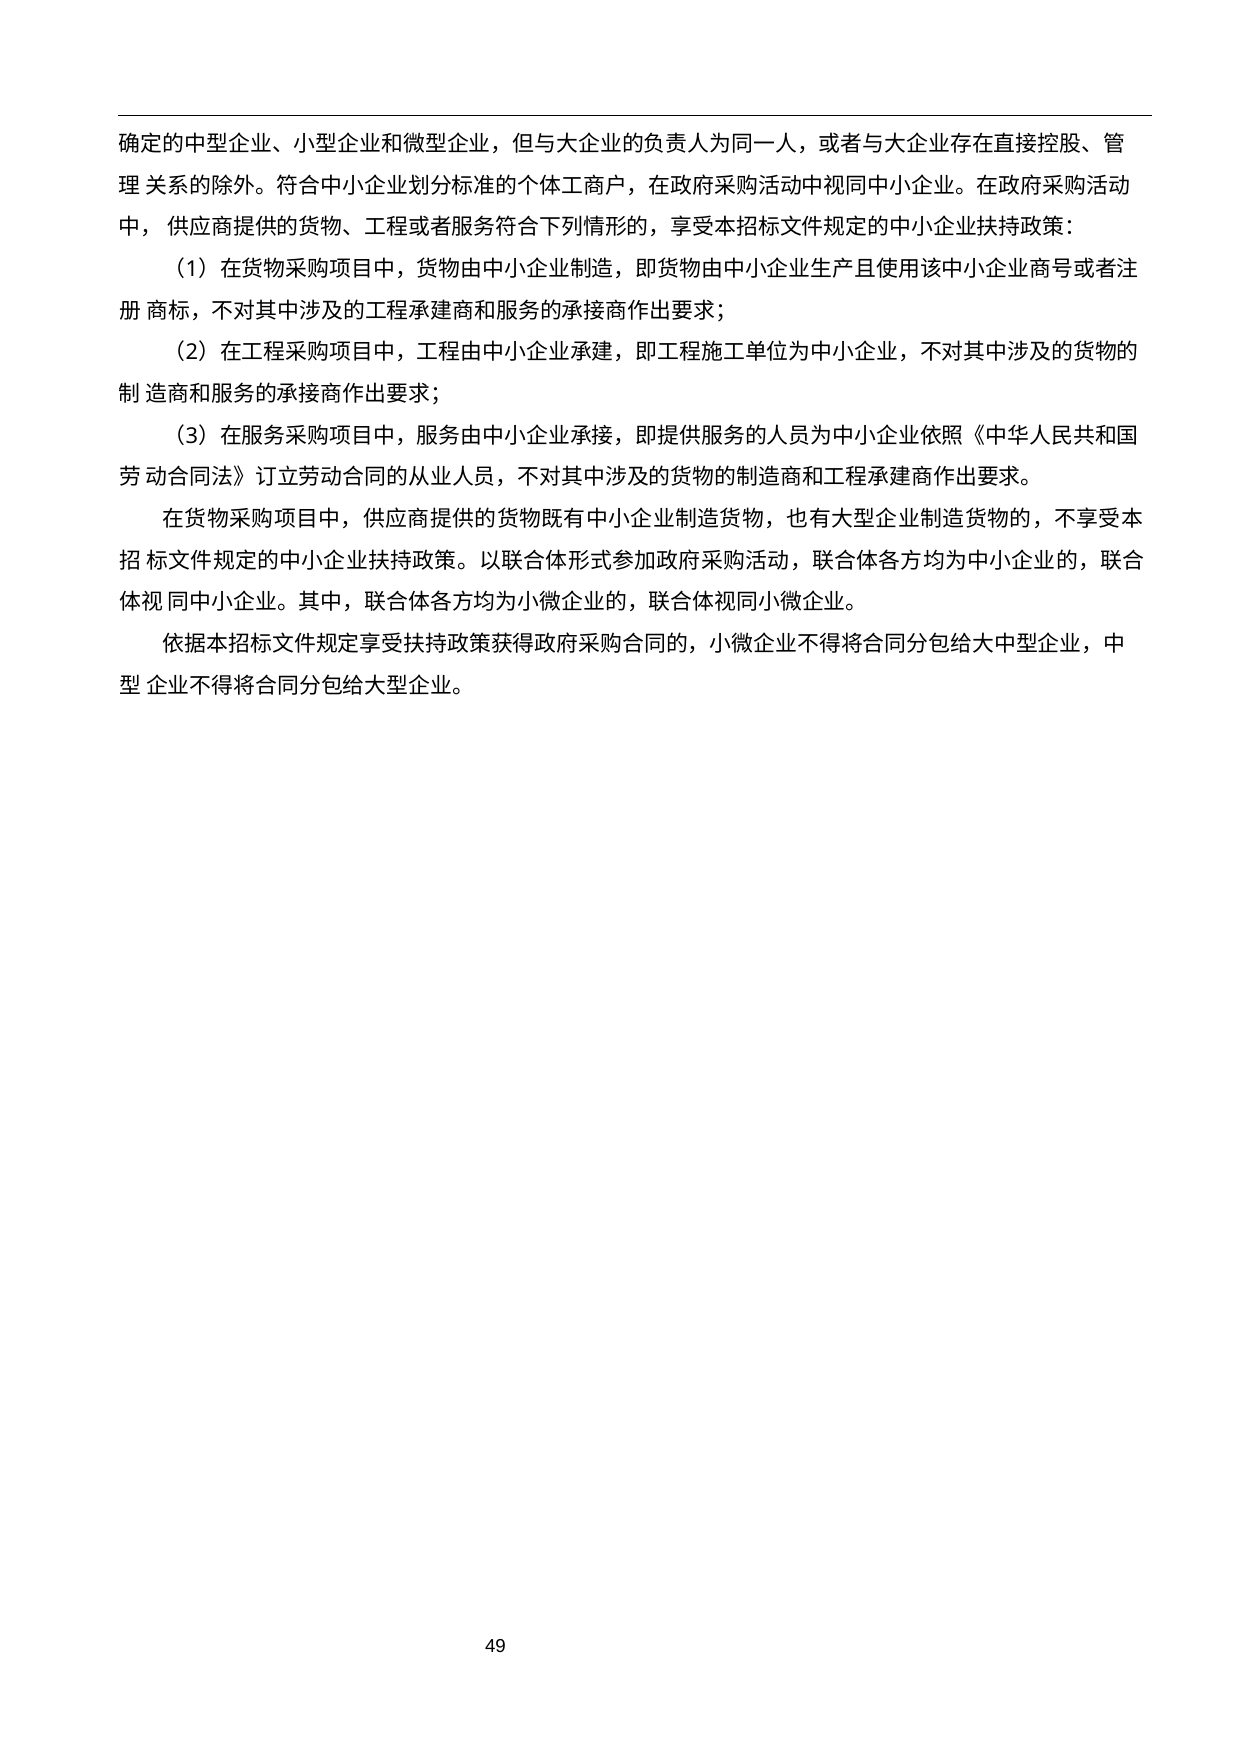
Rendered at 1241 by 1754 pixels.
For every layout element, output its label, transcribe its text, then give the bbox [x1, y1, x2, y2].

text （2）在工程采购项目中，工程由中小企业承建，即工程施工单位为中小企业，不对其中涉及的货物的制 造商和服务的承接商作出要求； [119, 326, 1152, 410]
text （3）在服务采购项目中，服务由中小企业承接，即提供服务的人员为中小企业依照《中华人民共和国劳 动合同法》订立劳动合同的从业人员，不对其中涉及的货物的制造商和工程承建商作出要求。 [119, 410, 1151, 493]
text 在货物采购项目中，供应商提供的货物既有中小企业制造货物，也有大型企业制造货物的，不享受本招 标文件规定的中小企业扶持政策。以联合体形式参加政府采购活动，联合体各方均为中小企业的，联合体视 同中小企业。其中，联合体各方均为小微企业的，联合体视同小微企业。 [119, 493, 1146, 618]
text 确定的中型企业、小型企业和微型企业，但与大企业的负责人为同一人，或者与大企业存在直接控股、管理 关系的除外。符合中小企业划分标准的个体工商户，在政府采购活动中视同中小企业。在政府采购活动中， 供应商提供的货物、工程或者服务符合下列情形的，享受本招标文件规定的中小企业扶持政策： [119, 118, 1146, 243]
text （1）在货物采购项目中，货物由中小企业制造，即货物由中小企业生产且使用该中小企业商号或者注册 商标，不对其中涉及的工程承建商和服务的承接商作出要求； [119, 243, 1151, 326]
text 依据本招标文件规定享受扶持政策获得政府采购合同的，小微企业不得将合同分包给大中型企业，中型 企业不得将合同分包给大型企业。 [119, 618, 1146, 701]
